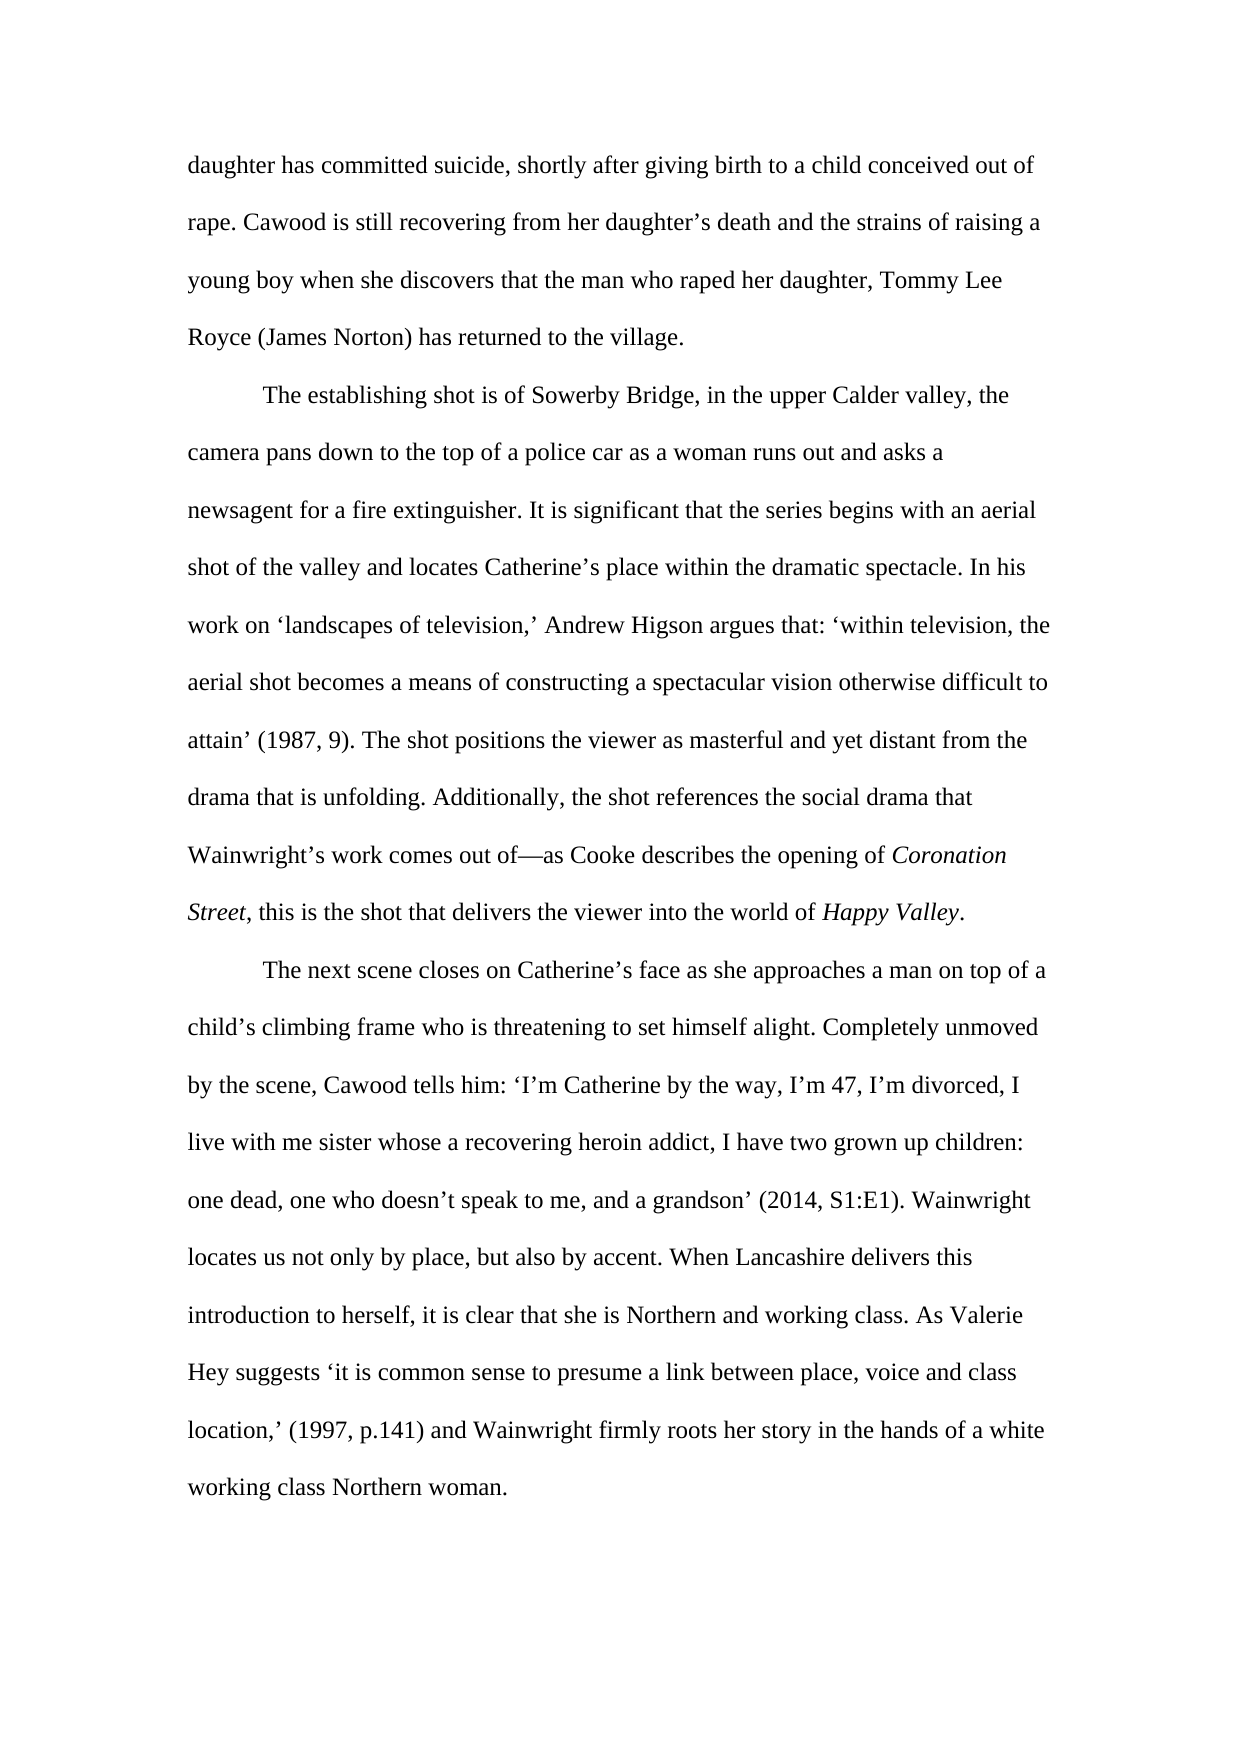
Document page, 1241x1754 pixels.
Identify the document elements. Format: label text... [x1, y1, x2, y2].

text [187, 150, 1053, 351]
text The next scene closes on Catherine’s face as she approaches a man on top of a child’s climbing frame who is threatening to set himself alight. Completely unmoved by the scene, Cawood tells him: ‘I’m Catherine by the way, I’m 47, I’m divorced, I live with me sister whose a recovering heroin addict, I have two grown up children: one dead, one who doesn’t speak to me, and a grandson’ (2014, S1:E1). Wainwright locates us not only by place, but also by accent. When Lancashire delivers this introduction to herself, it is clear that she is Northern and working class. As Valerie Hey suggests ‘it is common sense to presume a link between place, voice and class location,’ (1997, p.141) and Wainwright firmly roots her story in the hands of a white working class Northern woman. [187, 955, 1053, 1501]
text The establishing shot is of Sowerby Bridge, in the upper Calder valley, the camera pans down to the top of a police car as a woman runs out and asks a newsagent for a fire extinguisher. It is significant that the series begins with an aerial shot of the valley and locates Catherine’s place within the dramatic spectacle. In his work on ‘landscapes of television,’ Andrew Higson argues that: ‘within television, the aerial shot becomes a means of constructing a spectacular vision otherwise difficult to attain’ (1987, 9). The shot positions the viewer as masterful and yet distant from the drama that is unfolding. Additionally, the shot references the social drama that Wainwright’s work comes out of—as Cooke describes the opening of Coronation Street, this is the shot that delivers the viewer into the world of Happy Valley. [187, 380, 1053, 926]
